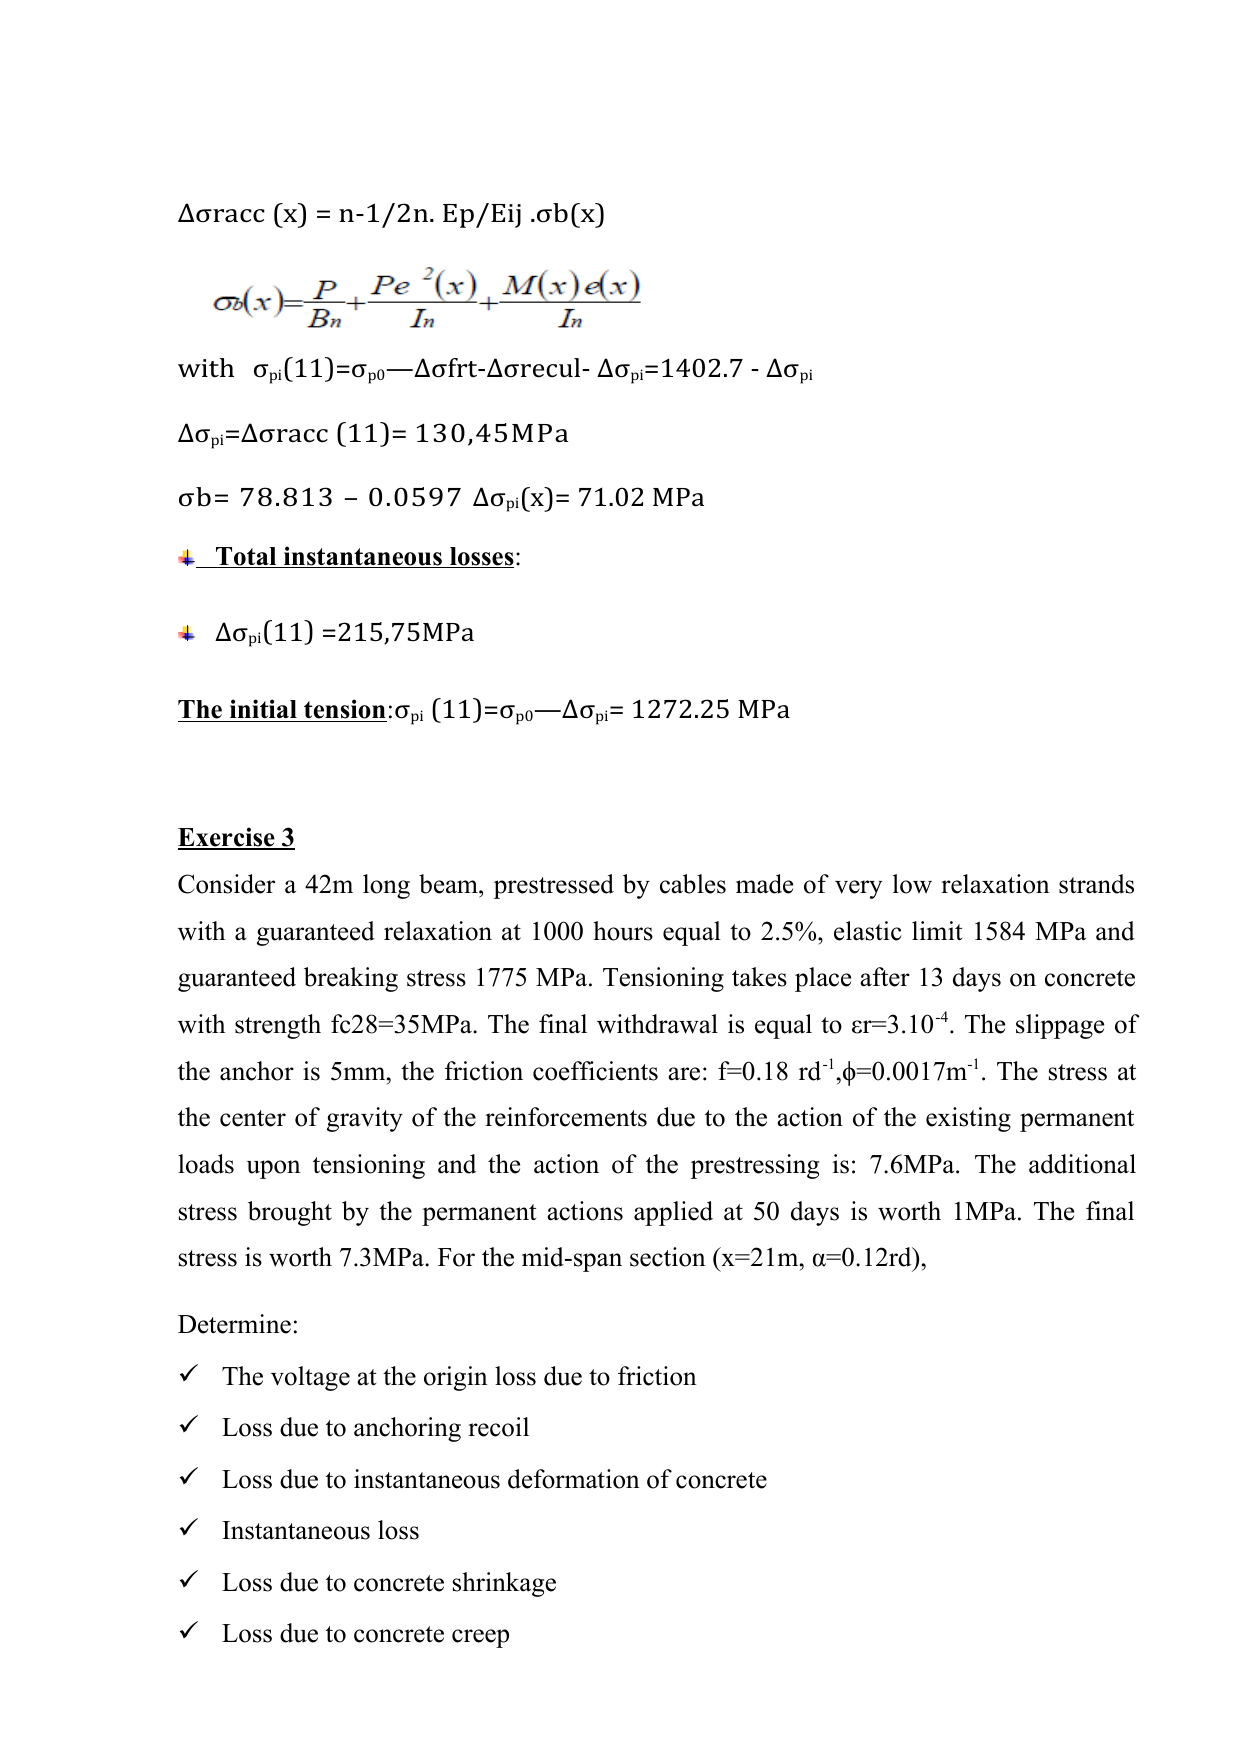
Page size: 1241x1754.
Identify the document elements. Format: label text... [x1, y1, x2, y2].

list The voltage at the origin loss due to friction [177, 1360, 1137, 1391]
list Instantaneous loss [177, 1514, 1137, 1546]
list Loss due to instantaneous deformation of concrete [177, 1463, 1137, 1494]
text The initial tension:σpi (11)=σp0—∆σpi= 1272.25 MPa [177, 692, 1096, 789]
list Exercise 3 [177, 821, 1137, 852]
list Loss due to concrete creep [177, 1618, 1137, 1649]
text ∆σpi=∆σracc (11)= 130,45MPa [177, 416, 1137, 449]
picture [178, 548, 195, 566]
list Total instantaneous losses: [177, 540, 1096, 571]
text ∆σracc (x) = n-1/2n. Ep/Eij .σb(x) [177, 197, 1137, 228]
text Determine: [177, 1308, 1137, 1339]
text with σpi(11)=σp0—∆σfrt-∆σrecul- ∆σpi=1402.7 - ∆σpi [177, 351, 1137, 384]
list Loss due to concrete shrinkage [177, 1566, 1137, 1597]
list Loss due to anchoring recoil [177, 1411, 1137, 1443]
list Consider a 42m long beam, prestressed by cables made of very low relaxation strands with a guaranteed relaxation at 1000 hours equal to 2.5%, elastic limit 1584 MPa and guaranteed breaking stress 1775 MPa. Tensioning takes place after 13 days on concrete with strength fc28=35MPa. The final withdrawal is equal to εr=3.10-4. The slippage of the anchor is 5mm, the friction coefficients are: f=0.18 rd-1,ϕ=0.0017m-1. The stress at the center of gravity of the reinforcements due to the action of the existing permanent loads upon tensioning and the action of the prestressing is: 7.6MPa. The additional stress brought by the permanent actions applied at 50 days is worth 1MPa. The final stress is worth 7.3MPa. For the mid-span section (x=21m, α=0.12rd), [177, 868, 1137, 1272]
picture [178, 624, 195, 641]
text σb= 78.813 – 0.0597 ∆σpi(x)= 71.02 MPa [177, 481, 1137, 512]
list ∆σpi(11) =215,75MPa [177, 614, 1096, 647]
